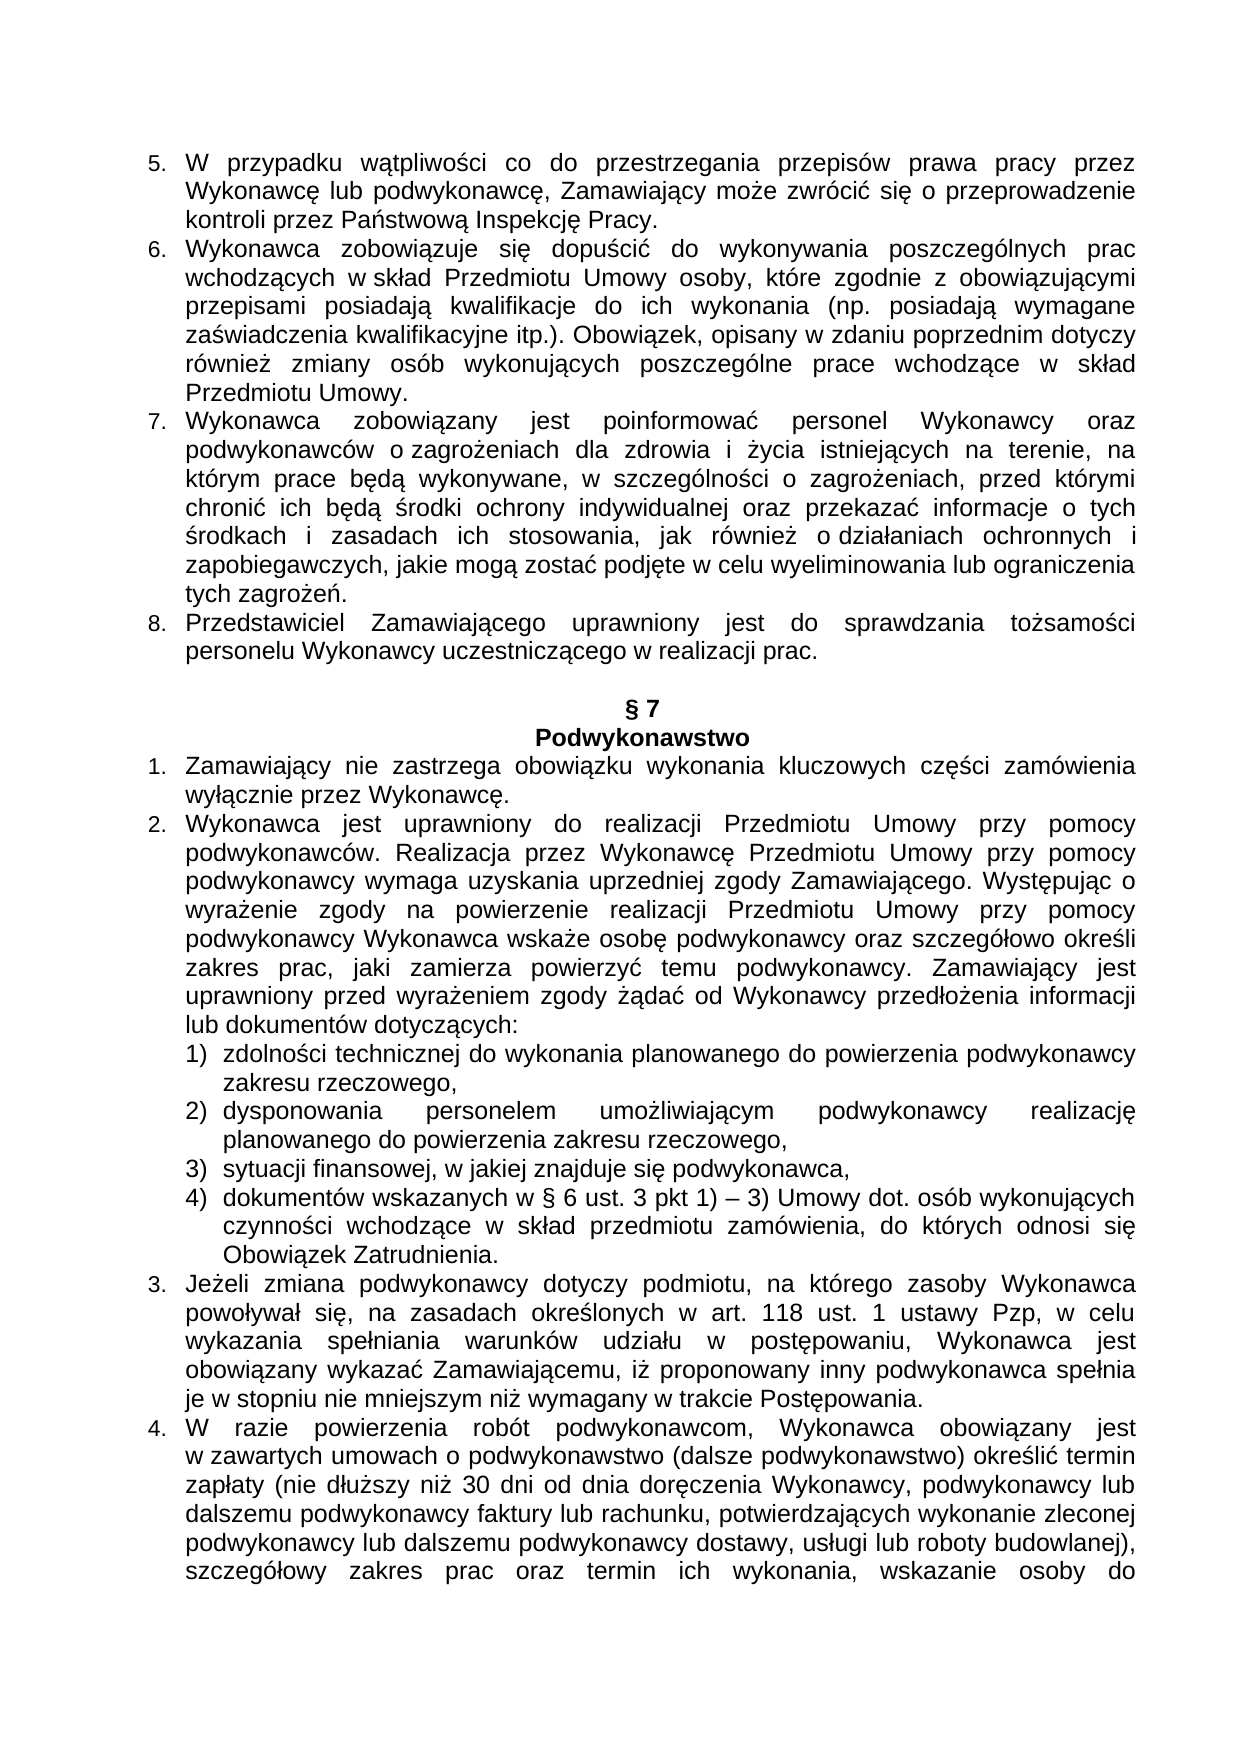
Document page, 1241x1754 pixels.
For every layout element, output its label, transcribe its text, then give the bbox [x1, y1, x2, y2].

list Jeżeli zmiana podwykonawcy dotyczy podmiotu, na którego zasoby Wykonawca powoływał się, na zasadach określonych w art. 118 ust. 1 ustawy Pzp, w celu wykazania spełniania warunków udziału w postępowaniu, Wykonawca jest obowiązany wykazać Zamawiającemu, iż proponowany inny podwykonawca spełnia je w stopniu nie mniejszym niż wymagany w trakcie Postępowania. [148, 1269, 1137, 1413]
list Wykonawca zobowiązany jest poinformować personel Wykonawcy oraz podwykonawców o zagrożeniach dla zdrowia i życia istniejących na terenie, na którym prace będą wykonywane, w szczególności o zagrożeniach, przed którymi chronić ich będą środki ochrony indywidualnej oraz przekazać informacje o tych środkach i zasadach ich stosowania, jak również o działaniach ochronnych i zapobiegawczych, jakie mogą zostać podjęte w celu wyeliminowania lub ograniczenia tych zagrożeń. [148, 406, 1137, 608]
list Zamawiający nie zastrzega obowiązku wykonania kluczowych części zamówienia wyłącznie przez Wykonawcę. [148, 751, 1137, 809]
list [148, 1413, 1137, 1585]
list dokumentów wskazanych w § 6 ust. 3 pkt 1) – 3) Umowy dot. osób wykonujących czynności wchodzące w skład przedmiotu zamówienia, do których odnosi się Obowiązek Zatrudnienia. [185, 1183, 1137, 1269]
list Wykonawca zobowiązuje się dopuścić do wykonywania poszczególnych prac wchodzących w skład Przedmiotu Umowy osoby, które zgodnie z obowiązującymi przepisami posiadają kwalifikacje do ich wykonania (np. posiadają wymagane zaświadczenia kwalifikacyjne itp.). Obowiązek, opisany w zdaniu poprzednim dotyczy również zmiany osób wykonujących poszczególne prace wchodzące w skład Przedmiotu Umowy. [148, 234, 1137, 406]
text § 7 Podwykonawstwo [148, 694, 1137, 751]
list dysponowania personelem umożliwiającym podwykonawcy realizację planowanego do powierzenia zakresu rzeczowego, [185, 1096, 1137, 1154]
list Wykonawca jest uprawniony do realizacji Przedmiotu Umowy przy pomocy podwykonawców. Realizacja przez Wykonawcę Przedmiotu Umowy przy pomocy podwykonawcy wymaga uzyskania uprzedniej zgody Zamawiającego. Występując o wyrażenie zgody na powierzenie realizacji Przedmiotu Umowy przy pomocy podwykonawcy Wykonawca wskaże osobę podwykonawcy oraz szczegółowo określi zakres prac, jaki zamierza powierzyć temu podwykonawcy. Zamawiający jest uprawniony przed wyrażeniem zgody żądać od Wykonawcy przedłożenia informacji lub dokumentów dotyczących: [148, 809, 1137, 1039]
list sytuacji finansowej, w jakiej znajduje się podwykonawca, [185, 1154, 1137, 1183]
list zdolności technicznej do wykonania planowanego do powierzenia podwykonawcy zakresu rzeczowego, [185, 1039, 1137, 1096]
list W przypadku wątpliwości co do przestrzegania przepisów prawa pracy przez Wykonawcę lub podwykonawcę, Zamawiający może zwrócić się o przeprowadzenie kontroli przez Państwową Inspekcję Pracy. [148, 148, 1137, 234]
list Przedstawiciel Zamawiającego uprawniony jest do sprawdzania tożsamości personelu Wykonawcy uczestniczącego w realizacji prac. [148, 608, 1137, 665]
